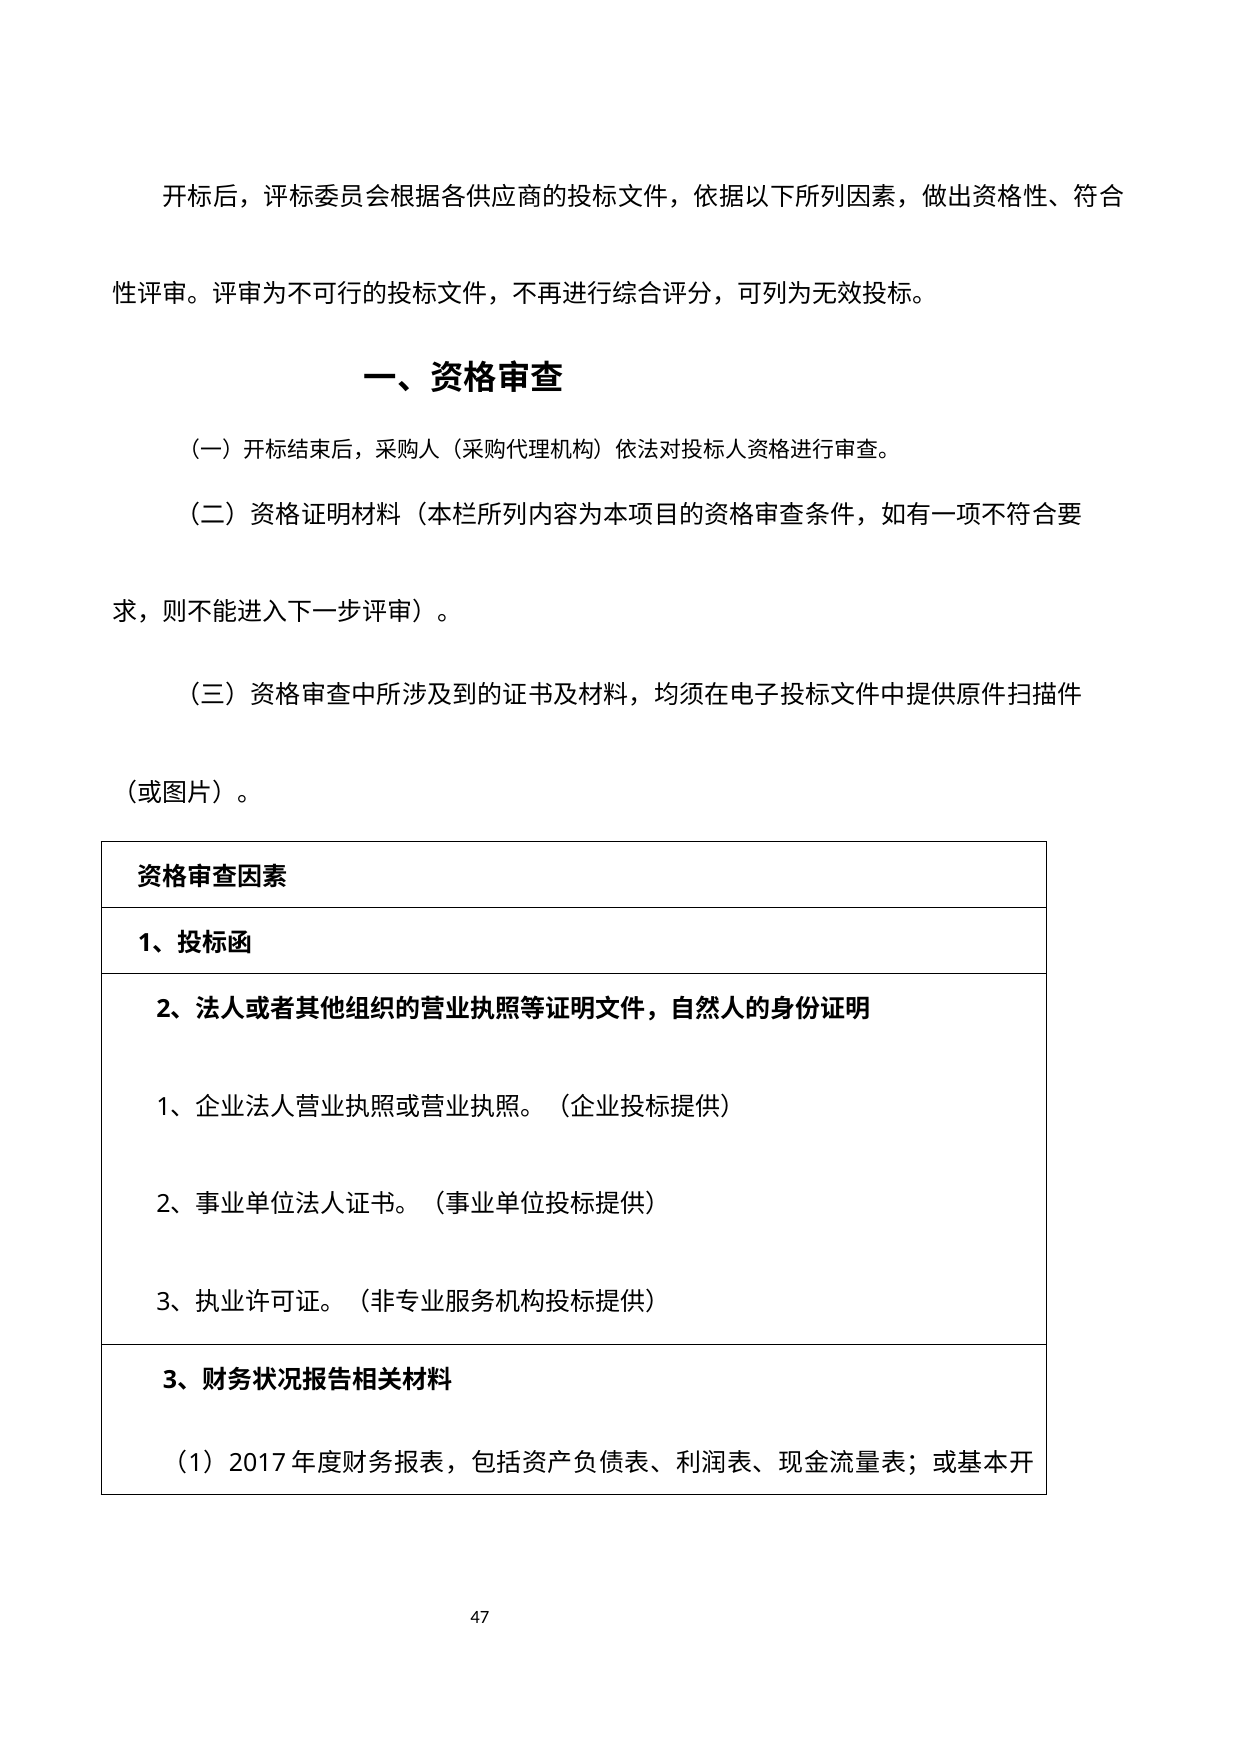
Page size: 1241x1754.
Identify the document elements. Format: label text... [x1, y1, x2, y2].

table_cell 2、法人或者其他组织的营业执照等证明文件，自然人的身份证明 1、企业法人营业执照或营业执照。（企业投标提供） 2、事业单位法人证书。（事业单位投标提供） 3、执业许可证。（非专业服务机构投标提供） [102, 974, 1046, 1344]
text （一）开标结束后，采购人（采购代理机构）依法对投标人资格进行审查。 [112, 432, 1128, 464]
table_cell 1、投标函 [102, 908, 1046, 973]
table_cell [102, 1345, 1046, 1493]
text （二）资格证明材料（本栏所列内容为本项目的资格审查条件，如有一项不符合要求，则不能进入下一步评审）。 [112, 480, 1084, 642]
table_header 资格审查因素 [102, 842, 1046, 907]
text 一、资格审查 [112, 343, 1128, 408]
text （三）资格审查中所涉及到的证书及材料，均须在电子投标文件中提供原件扫描件（或图片）。 [112, 661, 1084, 823]
text 开标后，评标委员会根据各供应商的投标文件，依据以下所列因素，做出资格性、符合性评审。评审为不可行的投标文件，不再进行综合评分，可列为无效投标。 [112, 162, 1128, 324]
